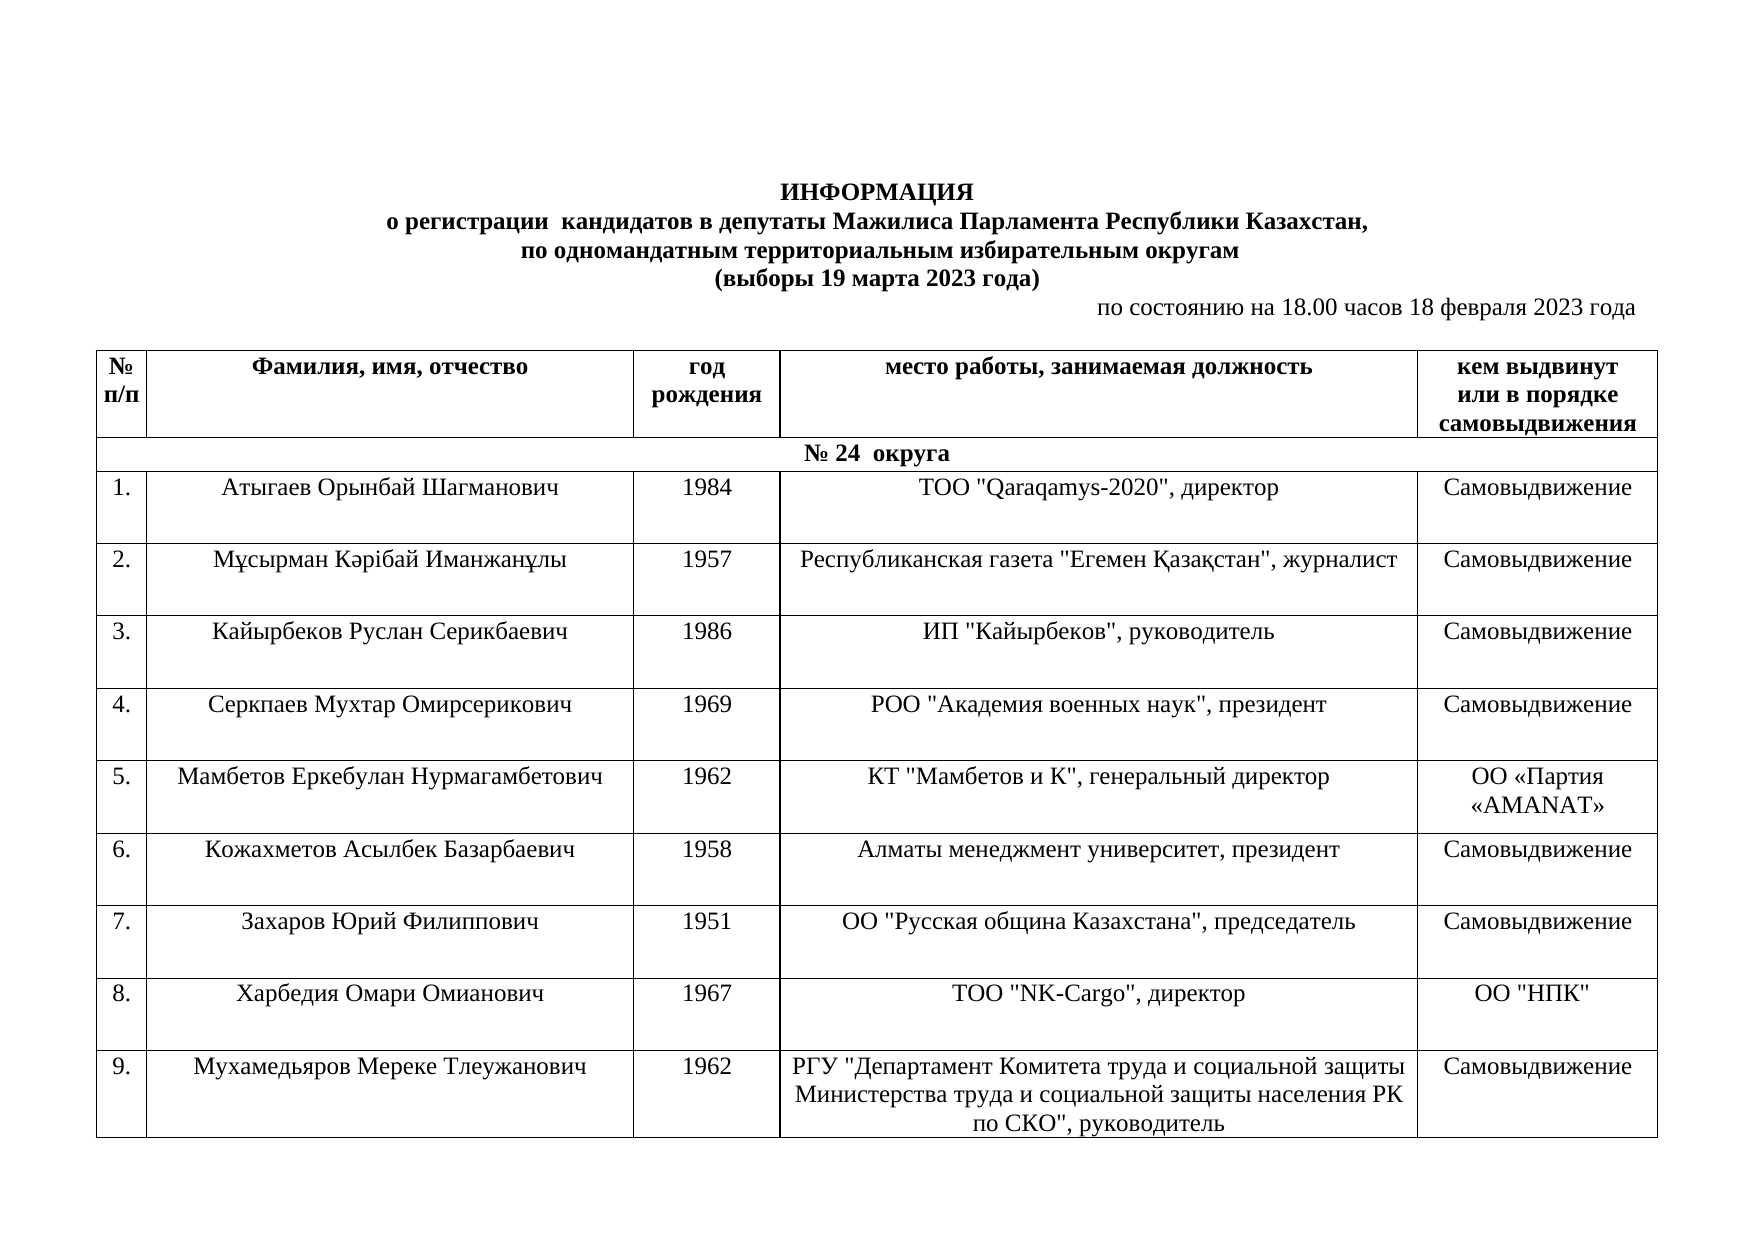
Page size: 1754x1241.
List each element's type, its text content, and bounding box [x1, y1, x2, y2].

table_cell ОО "НПК" [1418, 979, 1657, 1050]
table_cell РГУ "Департамент Комитета труда и социальной защиты Министерства труда и социальной защиты населения РК по СКО", руководитель [781, 1051, 1417, 1137]
table_cell Самовыдвижение [1418, 1051, 1657, 1137]
table_cell 9. [97, 1051, 146, 1137]
table_header год рождения [634, 351, 779, 437]
table_cell Кожахметов Асылбек Базарбаевич [147, 834, 633, 905]
table_cell 1. [97, 472, 146, 543]
table_cell № 24 округа [97, 438, 1657, 471]
table_cell 8. [97, 979, 146, 1050]
table_cell 3. [97, 616, 146, 688]
table_cell Серкпаев Мухтар Омирсерикович [147, 689, 633, 760]
text (выборы 19 марта 2023 года) [118, 263, 1636, 292]
table_cell Самовыдвижение [1418, 472, 1657, 543]
table_cell 5. [97, 761, 146, 833]
table_cell 1958 [634, 834, 779, 905]
table_cell Республиканская газета "Егемен Қазақстан", журналист [781, 544, 1417, 615]
table_cell 7. [97, 906, 146, 977]
table_cell Мамбетов Еркебулан Нурмагамбетович [147, 761, 633, 833]
table_cell Самовыдвижение [1418, 616, 1657, 688]
table_cell 1984 [634, 472, 779, 543]
table_cell КТ "Мамбетов и К", генеральный директор [781, 761, 1417, 833]
table_cell ОО "Русская община Казахстана", председатель [781, 906, 1417, 977]
table_cell Самовыдвижение [1418, 544, 1657, 615]
text по одномандатным территориальным избирательным округам [118, 235, 1636, 263]
table_cell 1957 [634, 544, 779, 615]
text по состоянию на 18.00 часов 18 февраля 2023 года [118, 292, 1636, 321]
table_cell Самовыдвижение [1418, 906, 1657, 977]
table_cell Мұсырман Кәрібай Иманжанұлы [147, 544, 633, 615]
table_cell 1986 [634, 616, 779, 688]
table_cell Атыгаев Орынбай Шагманович [147, 472, 633, 543]
table_cell Самовыдвижение [1418, 834, 1657, 905]
table_cell ТОО "NK-Cargo", директор [781, 979, 1417, 1050]
table_cell Мухамедьяров Мереке Тлеужанович [147, 1051, 633, 1137]
table_header Фамилия, имя, отчество [147, 351, 633, 437]
table_cell Захаров Юрий Филиппович [147, 906, 633, 977]
table_cell 1969 [634, 689, 779, 760]
table_cell Самовыдвижение [1418, 689, 1657, 760]
table_header № п/п [97, 351, 146, 437]
table_cell ТОО "Qaraqamys-2020", директор [781, 472, 1417, 543]
table_cell РОО "Академия военных наук", президент [781, 689, 1417, 760]
text ИНФОРМАЦИЯ [118, 177, 1636, 206]
table_cell 1962 [634, 761, 779, 833]
table_cell ОО «Партия «AMANAT» [1418, 761, 1657, 833]
table_cell 6. [97, 834, 146, 905]
table_cell 4. [97, 689, 146, 760]
table_cell 1962 [634, 1051, 779, 1137]
table_cell ИП "Кайырбеков", руководитель [781, 616, 1417, 688]
table_header кем выдвинут или в порядке самовыдвижения [1418, 351, 1657, 437]
table_cell 1951 [634, 906, 779, 977]
table_cell Кайырбеков Руслан Серикбаевич [147, 616, 633, 688]
table_cell 2. [97, 544, 146, 615]
table_header место работы, занимаемая должность [781, 351, 1417, 437]
table_cell 1967 [634, 979, 779, 1050]
text о регистрации кандидатов в депутаты Мажилиса Парламента Республики Казахстан, [118, 206, 1636, 235]
table_cell Харбедия Омари Омианович [147, 979, 633, 1050]
table_cell Алматы менеджмент университет, президент [781, 834, 1417, 905]
